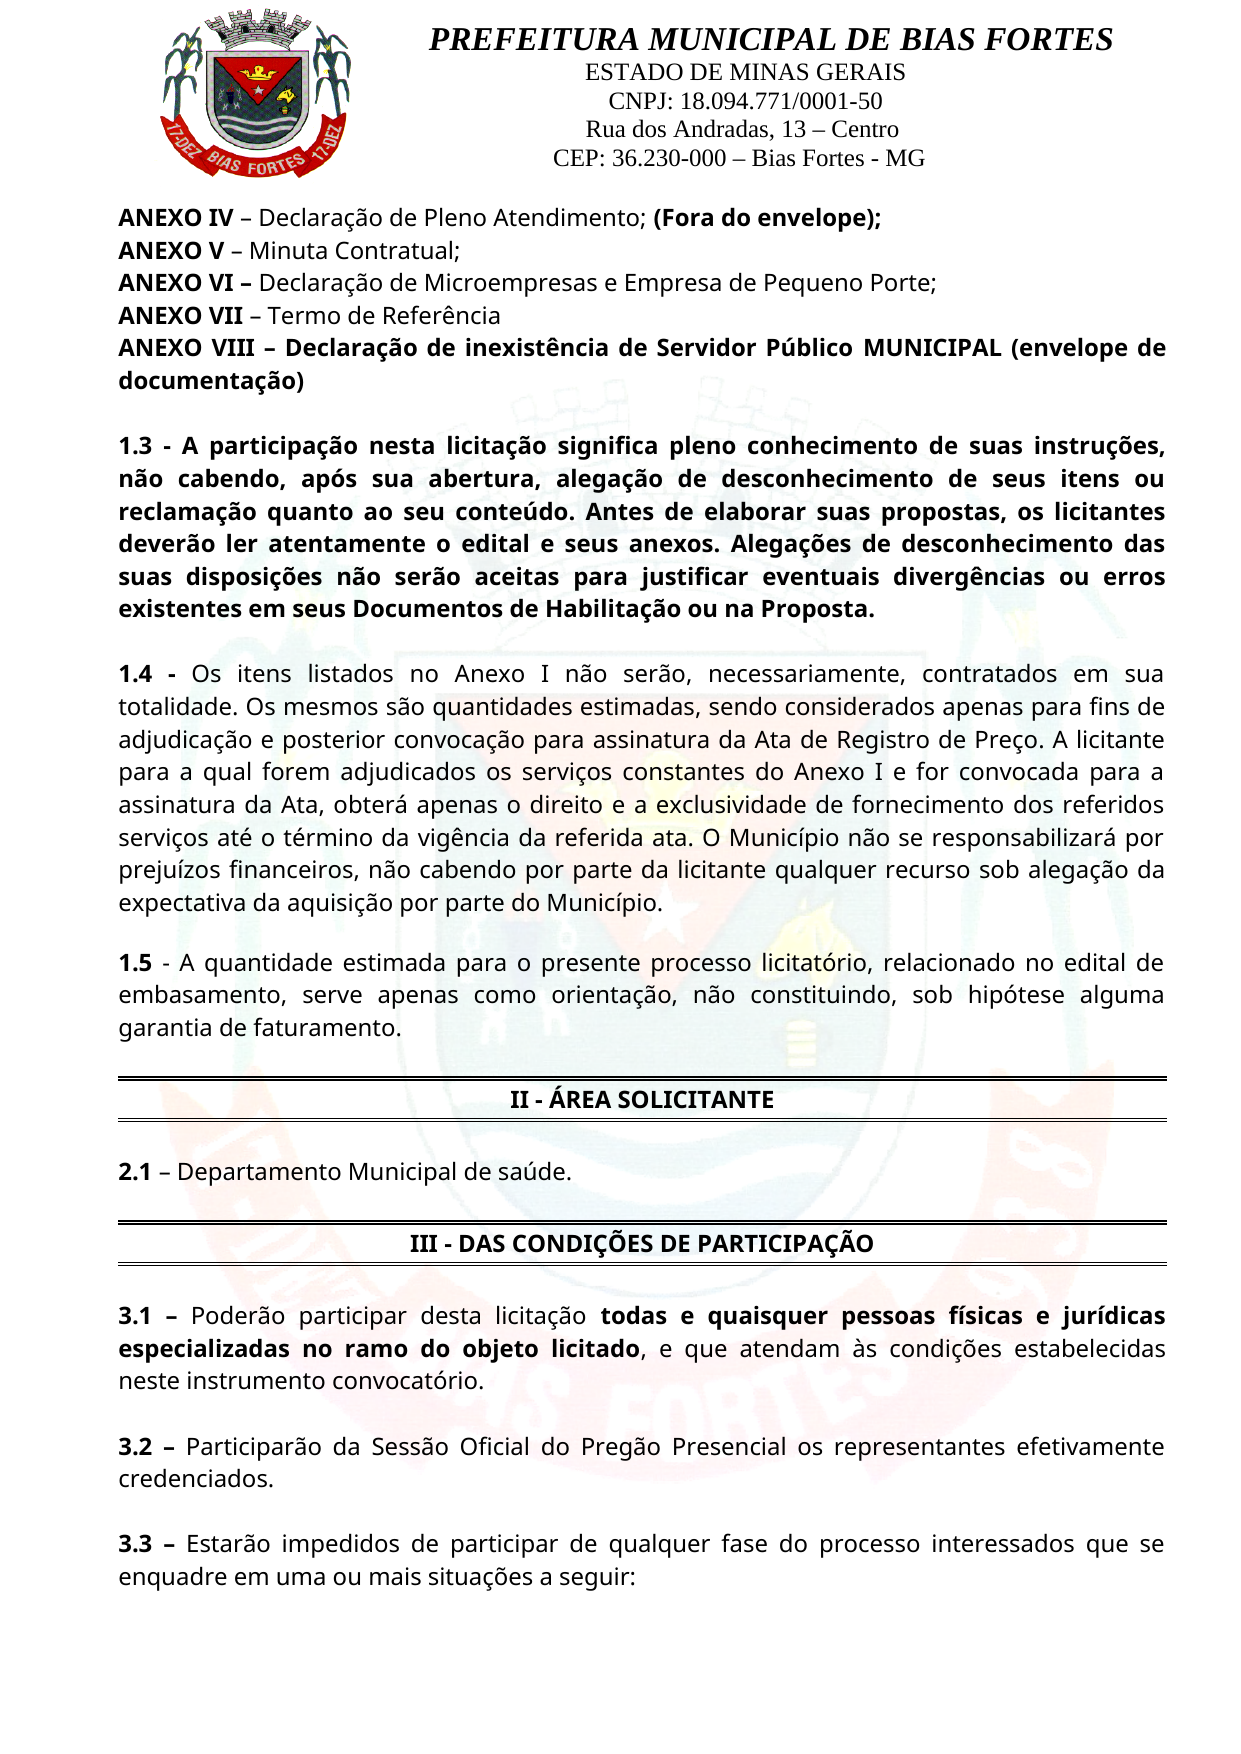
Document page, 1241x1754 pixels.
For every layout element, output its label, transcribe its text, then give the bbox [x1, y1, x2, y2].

picture [143, 0, 369, 189]
text ANEXO VII – Termo de Referência [118, 299, 1167, 331]
text III - DAS CONDIÇÕES DE PARTICIPAÇÃO [118, 1225, 1167, 1262]
list 1.3 - A participação nesta licitação significa pleno conhecimento de suas instruções, não cabendo, após sua abertura, alegação de desconhecimento de seus itens ou reclamação quanto ao seu conteúdo. Antes de elaborar suas propostas, os licitantes deverão ler atentamente o edital e seus anexos. Alegações de desconhecimento das suas disposições não serão aceitas para justificar eventuais divergências ou erros existentes em seus Documentos de Habilitação ou na Proposta. [118, 429, 1167, 625]
text ANEXO V – Minuta Contratual; [118, 233, 1167, 266]
text 2.1 – Departamento Municipal de saúde. [118, 1155, 1167, 1187]
list ANEXO VIII – Declaração de inexistência de Servidor Público MUNICIPAL (envelope de documentação) [118, 331, 1167, 396]
text II - ÁREA SOLICITANTE [118, 1081, 1167, 1118]
text 3.3 – Estarão impedidos de participar de qualquer fase do processo interessados que se enquadre em uma ou mais situações a seguir: [118, 1527, 1167, 1592]
text 1.4 - Os itens listados no Anexo I não serão, necessariamente, contratados em sua totalidade. Os mesmos são quantidades estimadas, sendo considerados apenas para fins de adjudicação e posterior convocação para assinatura da Ata de Registro de Preço. A licitante para a qual forem adjudicados os serviços constantes do Anexo I e for convocada para a assinatura da Ata, obterá apenas o direito e a exclusividade de fornecimento dos referidos serviços até o término da vigência da referida ata. O Município não se responsabilizará por prejuízos financeiros, não cabendo por parte da licitante qualquer recurso sob alegação da expectativa da aquisição por parte do Município. [118, 657, 1167, 918]
text 3.2 – Participarão da Sessão Oficial do Pregão Presencial os representantes efetivamente credenciados. [118, 1429, 1167, 1494]
text ANEXO VI – Declaração de Microempresas e Empresa de Pequeno Porte; [118, 266, 1167, 299]
text ANEXO IV – Declaração de Pleno Atendimento; (Fora do envelope); [118, 201, 1167, 233]
text 1.5 - A quantidade estimada para o presente processo licitatório, relacionado no edital de embasamento, serve apenas como orientação, não constituindo, sob hipótese alguma garantia de faturamento. [118, 946, 1167, 1043]
text 3.1 – Poderão participar desta licitação todas e quaisquer pessoas físicas e jurídicas especializadas no ramo do objeto licitado, e que atendam às condições estabelecidas neste instrumento convocatório. [118, 1299, 1167, 1397]
